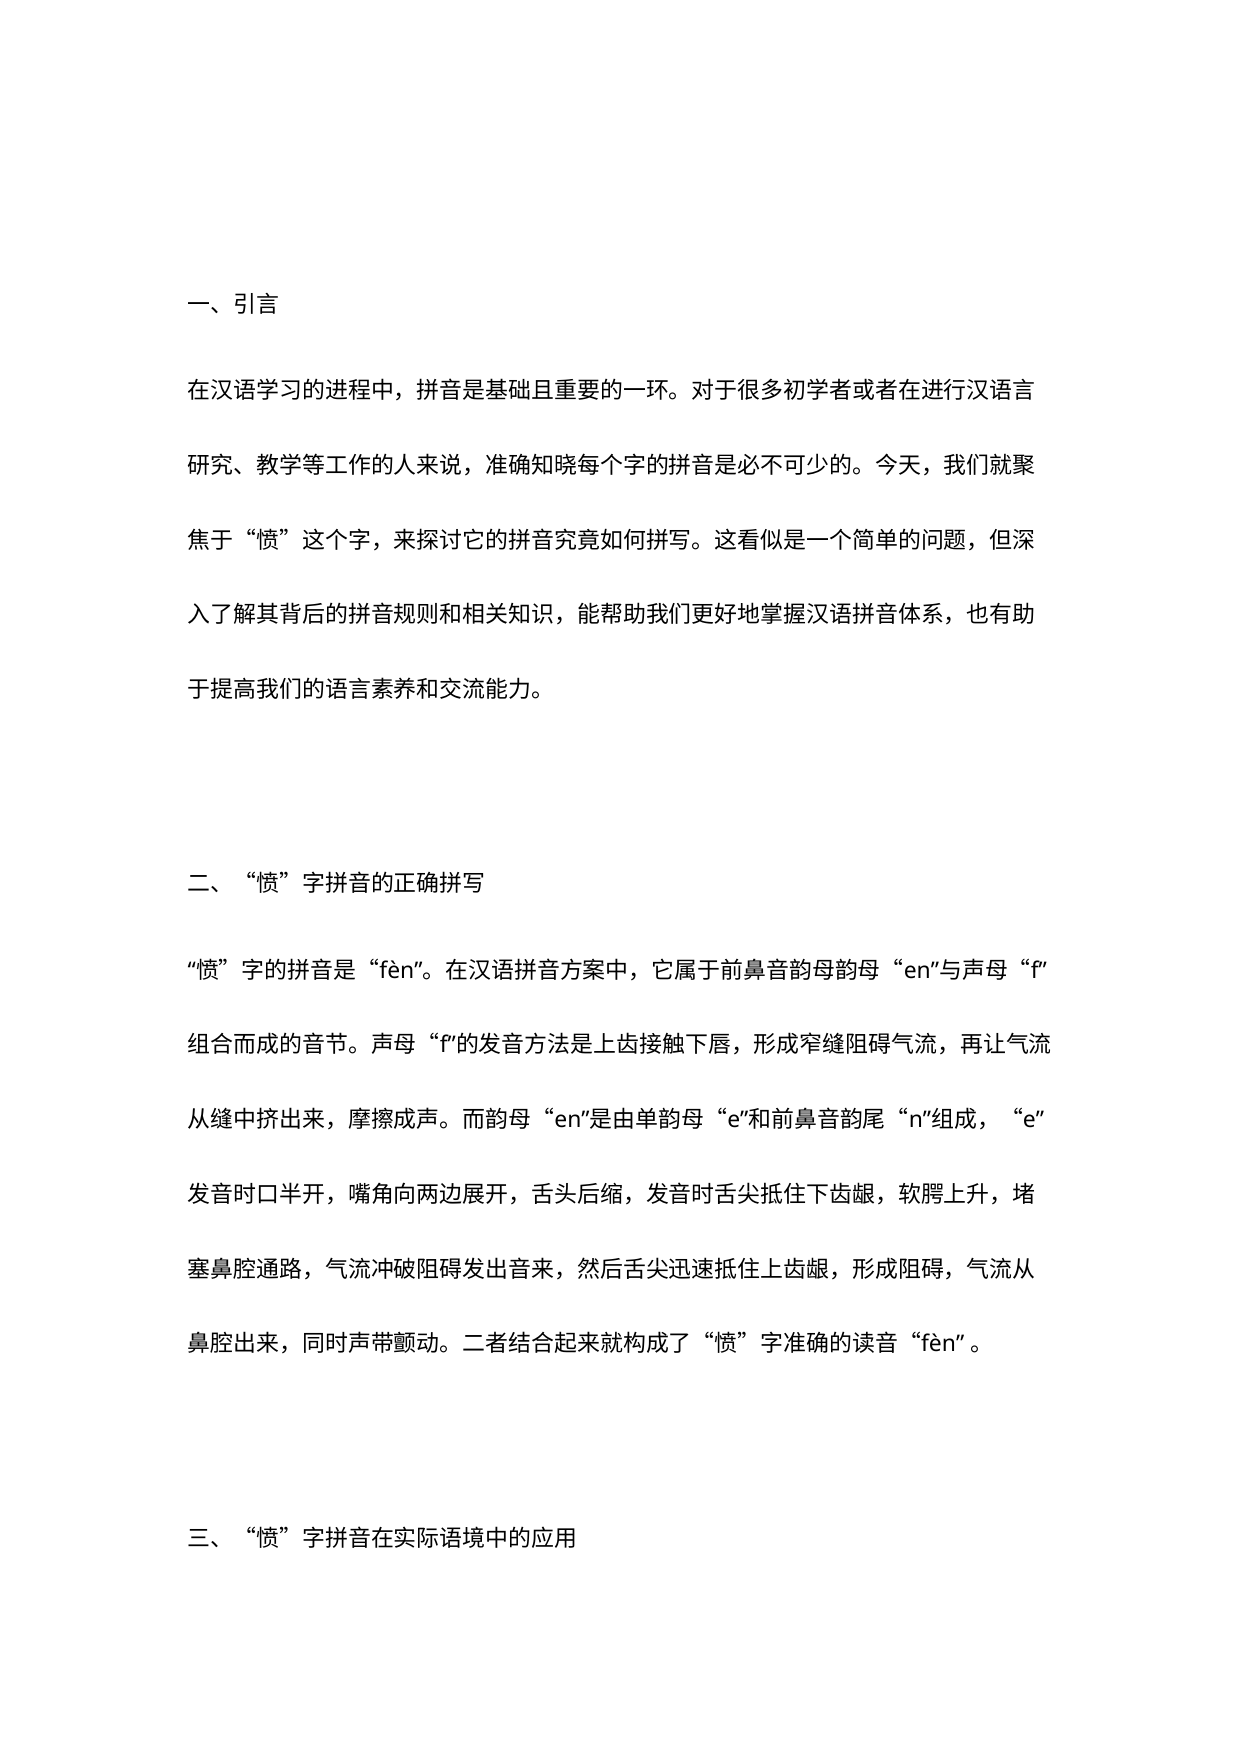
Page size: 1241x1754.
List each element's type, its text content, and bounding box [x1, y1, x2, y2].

text 三、“愤”字拼音在实际语境中的应用 [187, 1504, 1053, 1569]
text 二、“愤”字拼音的正确拼写 [187, 849, 1053, 914]
text 一、引言 [187, 270, 1053, 335]
text 在汉语学习的进程中，拼音是基础且重要的一环。对于很多初学者或者在进行汉语言研究、教学等工作的人来说，准确知晓每个字的拼音是必不可少的。今天，我们就聚焦于“愤”这个字，来探讨它的拼音究竟如何拼写。这看似是一个简单的问题，但深入了解其背后的拼音规则和相关知识，能帮助我们更好地掌握汉语拼音体系，也有助于提高我们的语言素养和交流能力。 [187, 356, 1053, 720]
text “愤”字的拼音是“fèn”。在汉语拼音方案中，它属于前鼻音韵母韵母“en”与声母“f”组合而成的音节。声母“f”的发音方法是上齿接触下唇，形成窄缝阻碍气流，再让气流从缝中挤出来，摩擦成声。而韵母“en”是由单韵母“e”和前鼻音韵尾“n”组成，“e”发音时口半开，嘴角向两边展开，舌头后缩，发音时舌尖抵住下齿龈，软腭上升，堵塞鼻腔通路，气流冲破阻碍发出音来，然后舌尖迅速抵住上齿龈，形成阻碍，气流从鼻腔出来，同时声带颤动。二者结合起来就构成了“愤”字准确的读音“fèn” 。 [187, 936, 1053, 1374]
